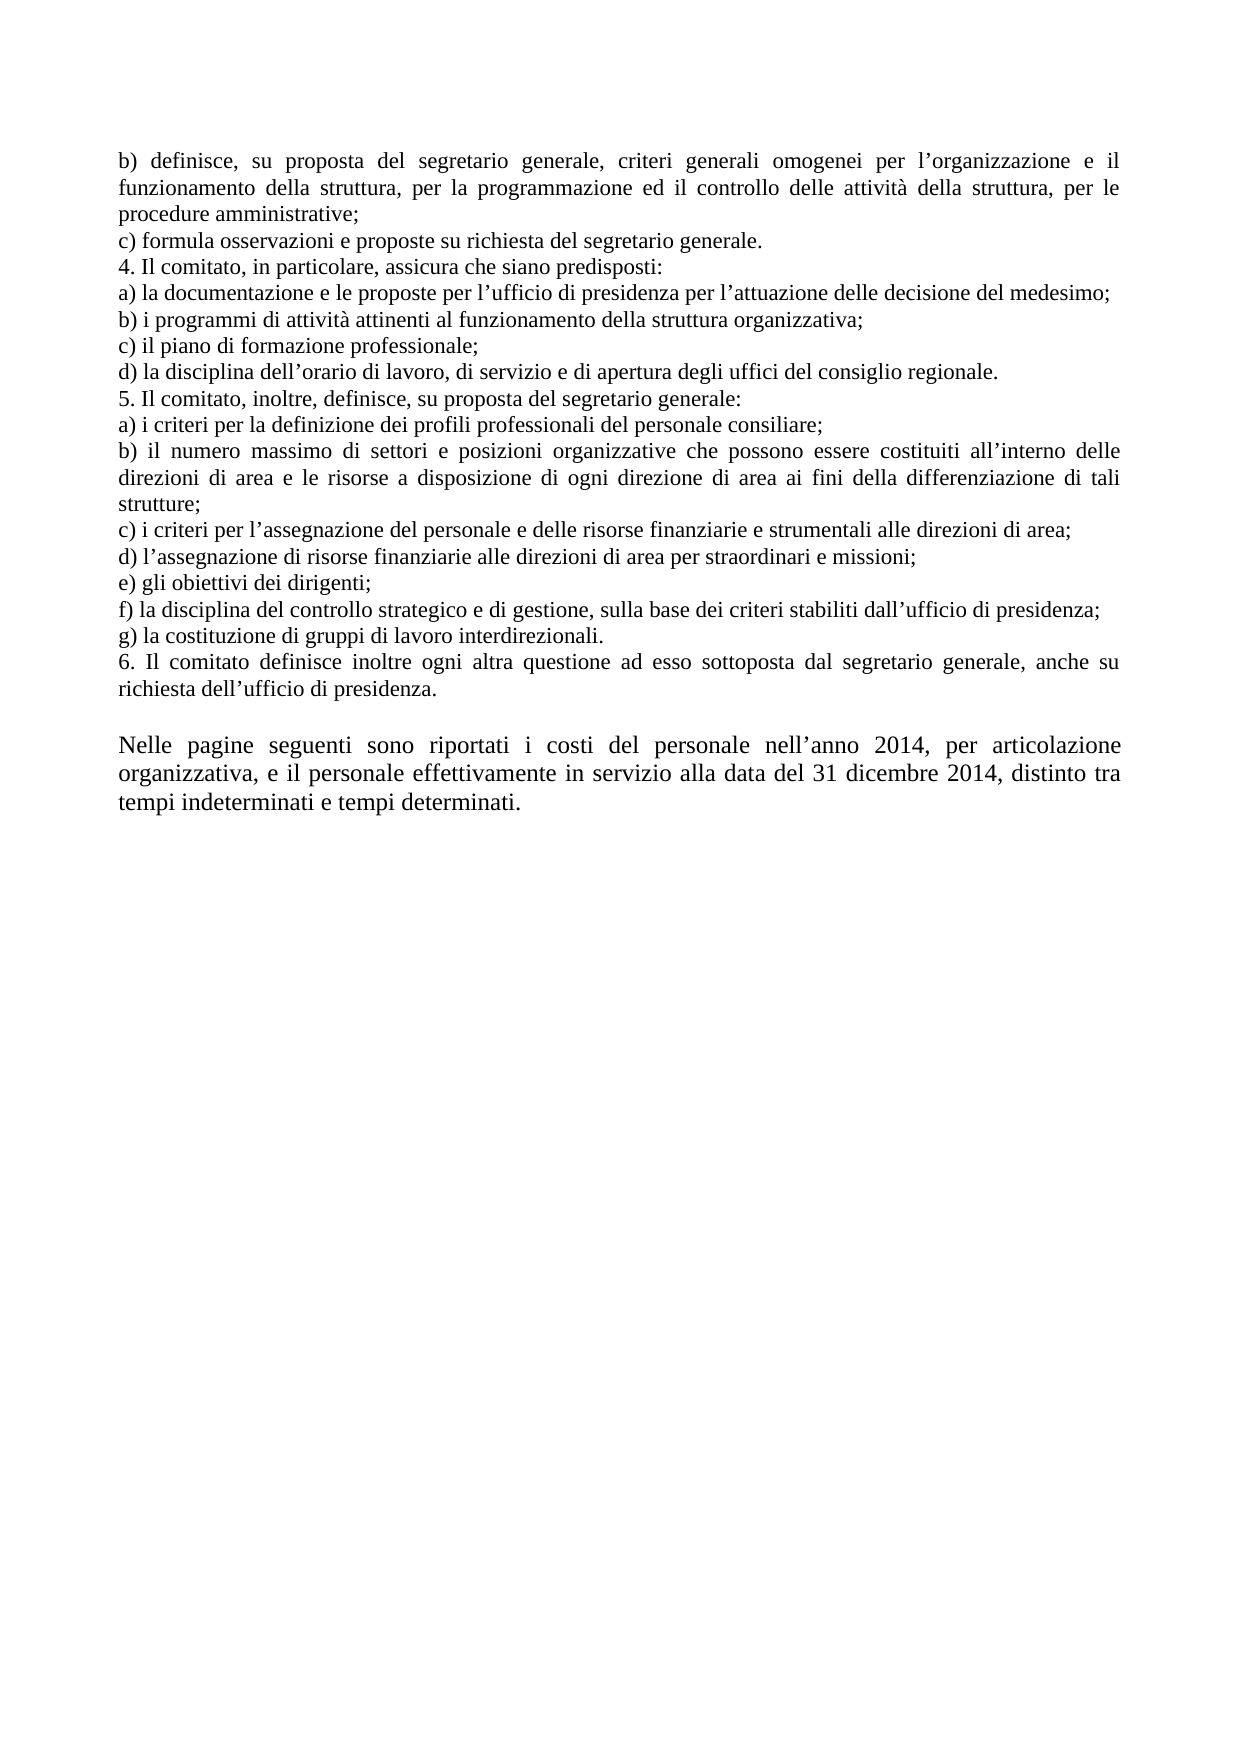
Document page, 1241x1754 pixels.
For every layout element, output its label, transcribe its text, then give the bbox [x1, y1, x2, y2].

text Nelle pagine seguenti sono riportati i costi del personale nell’anno 2014, per articolazione organizzativa, e il personale effettivamente in servizio alla data del 31 dicembre 2014, distinto tra tempi indeterminati e tempi determinati. [118, 730, 1122, 816]
text b) definisce, su proposta del segretario generale, criteri generali omogenei per l’organizzazione e il funzionamento della struttura, per la programmazione ed il controllo delle attività della struttura, per le procedure amministrative; [118, 148, 1122, 227]
text c) il piano di formazione professionale; [118, 332, 1122, 358]
text b) i programmi di attività attinenti al funzionamento della struttura organizzativa; [118, 306, 1122, 332]
text c) i criteri per l’assegnazione del personale e delle risorse finanziarie e strumentali alle direzioni di area; [118, 517, 1122, 543]
text b) il numero massimo di settori e posizioni organizzative che possono essere costituiti all’interno delle direzioni di area e le risorse a disposizione di ogni direzione di area ai fini della differenziazione di tali strutture; [118, 437, 1122, 517]
text 4. Il comitato, in particolare, assicura che siano predisposti: [118, 253, 1122, 279]
text d) l’assegnazione di risorse finanziarie alle direzioni di area per straordinari e missioni; [118, 543, 1122, 569]
text 6. Il comitato definisce inoltre ogni altra questione ad esso sottoposta dal segretario generale, anche su richiesta dell’ufficio di presidenza. [118, 648, 1122, 701]
text a) la documentazione e le proposte per l’ufficio di presidenza per l’attuazione delle decisione del medesimo; [118, 279, 1122, 306]
text f) la disciplina del controllo strategico e di gestione, sulla base dei criteri stabiliti dall’ufficio di presidenza; [118, 596, 1122, 622]
text c) formula osservazioni e proposte su richiesta del segretario generale. [118, 227, 1122, 253]
text g) la costituzione di gruppi di lavoro interdirezionali. [118, 622, 1122, 648]
text e) gli obiettivi dei dirigenti; [118, 569, 1122, 596]
text 5. Il comitato, inoltre, definisce, su proposta del segretario generale: [118, 385, 1122, 411]
text d) la disciplina dell’orario di lavoro, di servizio e di apertura degli uffici del consiglio regionale. [118, 358, 1122, 385]
text a) i criteri per la definizione dei profili professionali del personale consiliare; [118, 411, 1122, 437]
